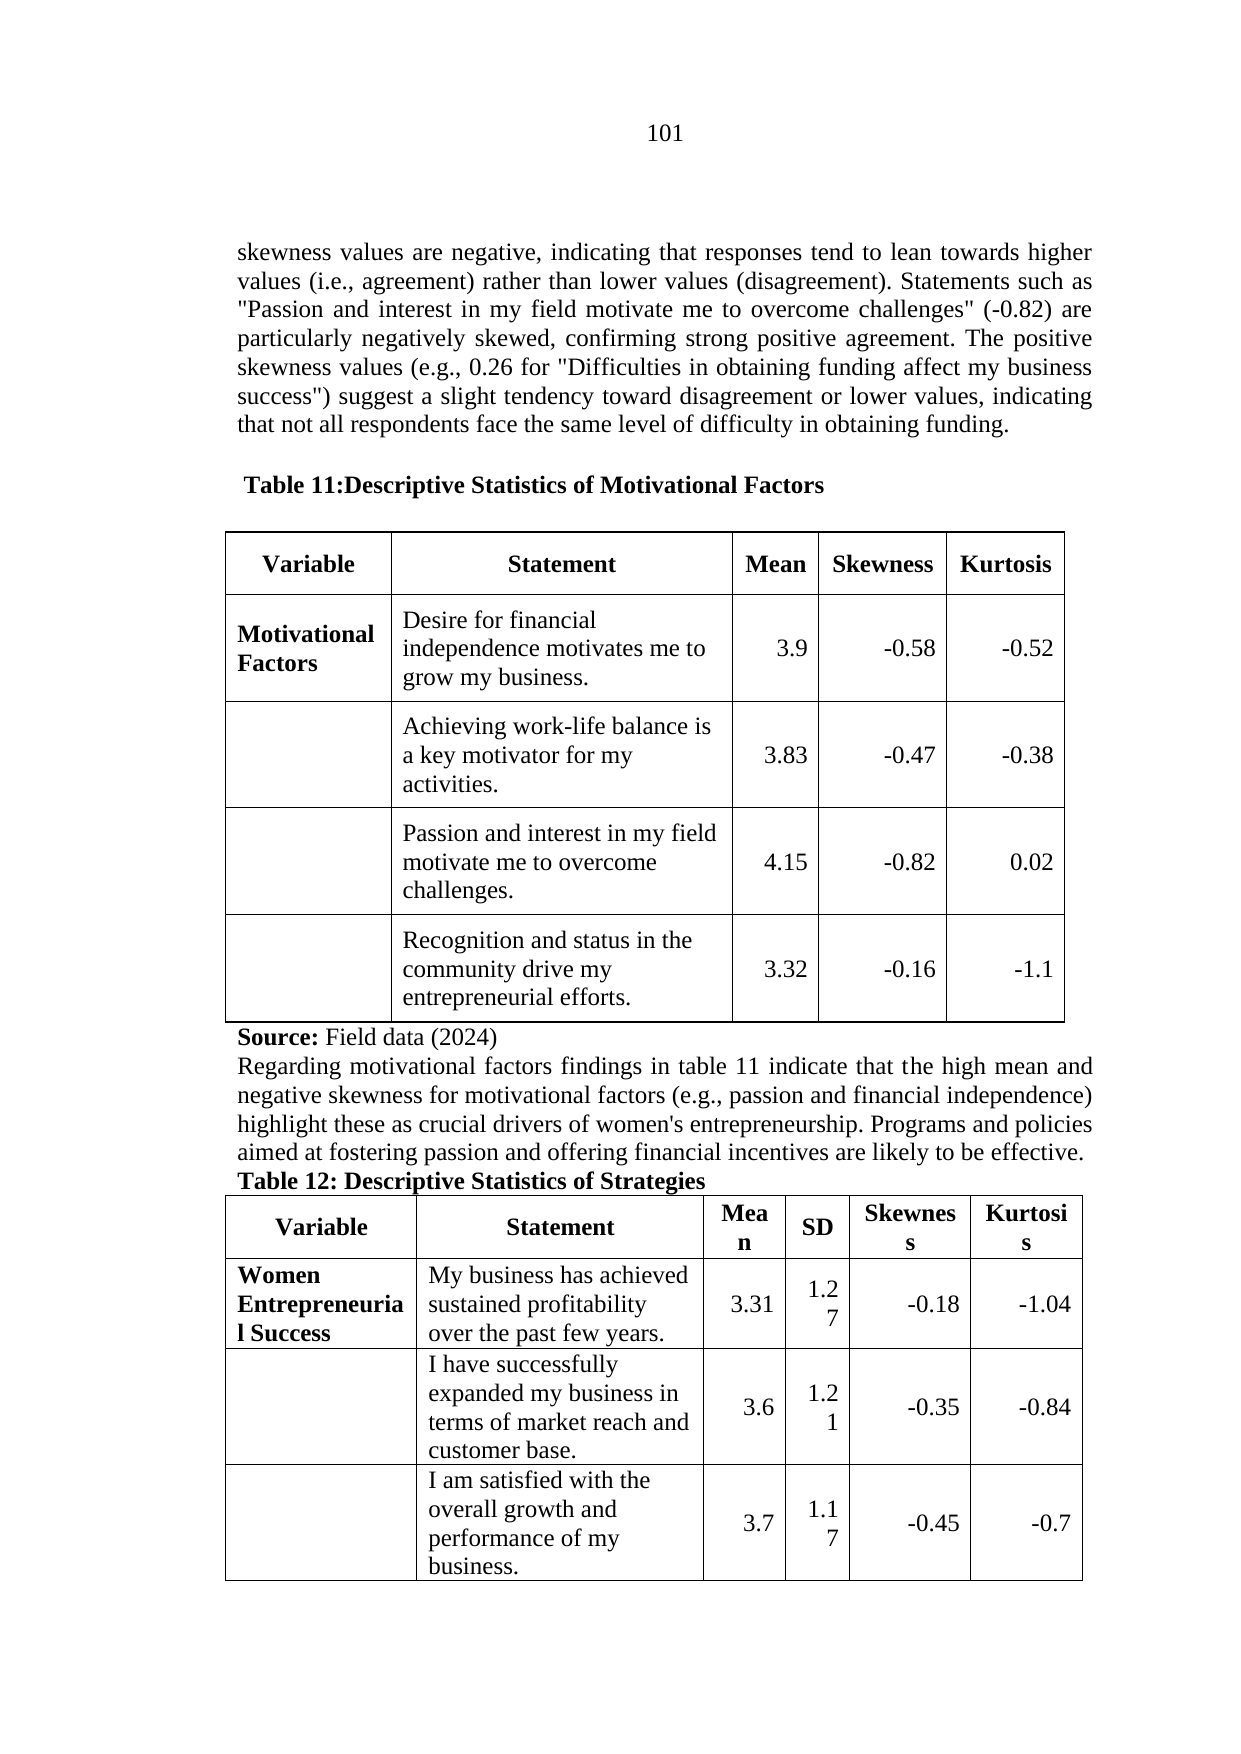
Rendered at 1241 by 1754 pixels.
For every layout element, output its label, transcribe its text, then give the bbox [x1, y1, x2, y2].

text Regarding motivational factors findings in table 11 indicate that the high mean and negative skewness for motivational factors (e.g., passion and financial independence) highlight these as crucial drivers of women's entrepreneurship. Programs and policies aimed at fostering passion and offering financial incentives are likely to be effective. [237, 1051, 1093, 1166]
subtitle Table 12: Descriptive Statistics of Strategies [237, 1166, 1093, 1195]
table_cell Recognition and status in the community drive my entrepreneurial efforts. [392, 915, 732, 1021]
table_cell -0.58 [819, 595, 946, 701]
table_cell I have successfully expanded my business in terms of market reach and customer base. [417, 1349, 703, 1464]
table_cell -0.18 [850, 1259, 970, 1348]
table_cell 1.27 [786, 1259, 849, 1348]
table_header Kurtosis [971, 1196, 1082, 1257]
table_cell -0.47 [819, 702, 946, 807]
table_cell [226, 915, 391, 1021]
table_cell [226, 1465, 416, 1580]
table_cell -0.7 [971, 1465, 1082, 1580]
table_cell [226, 702, 391, 807]
table_cell My business has achieved sustained profitability over the past few years. [417, 1259, 703, 1348]
table_cell -0.35 [850, 1349, 970, 1464]
table_cell 3.31 [704, 1259, 785, 1348]
text Source: Field data (2024) [237, 1022, 1093, 1051]
table_header Kurtosis [947, 533, 1064, 594]
table_header Variable [226, 1196, 416, 1257]
table_cell 3.6 [704, 1349, 785, 1464]
table_cell I am satisfied with the overall growth and performance of my business. [417, 1465, 703, 1580]
table_cell 4.15 [733, 808, 818, 914]
table_cell 1.21 [786, 1349, 849, 1464]
table_cell 3.9 [733, 595, 818, 701]
table_cell -0.84 [971, 1349, 1082, 1464]
table_cell 1.17 [786, 1465, 849, 1580]
table_cell Achieving work-life balance is a key motivator for my activities. [392, 702, 732, 807]
table_cell -1.04 [971, 1259, 1082, 1348]
table_cell [226, 1349, 416, 1464]
table_cell [226, 808, 391, 914]
table_header Statement [392, 533, 732, 594]
subtitle Table 11:Descriptive Statistics of Motivational Factors [237, 470, 1093, 499]
table_cell Desire for financial independence motivates me to grow my business. [392, 595, 732, 701]
table_header Skewness [819, 533, 946, 594]
table_cell -1.1 [947, 915, 1064, 1021]
table_cell Passion and interest in my field motivate me to overcome challenges. [392, 808, 732, 914]
table_cell -0.38 [947, 702, 1064, 807]
table_cell Motivational Factors [226, 595, 391, 701]
table_header SD [786, 1196, 849, 1257]
table_header Mean [704, 1196, 785, 1257]
table_header Skewness [850, 1196, 970, 1257]
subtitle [237, 237, 1093, 438]
table_cell -0.82 [819, 808, 946, 914]
table_cell 3.32 [733, 915, 818, 1021]
table_header Mean [733, 533, 818, 594]
table_cell 3.7 [704, 1465, 785, 1580]
table_cell 0.02 [947, 808, 1064, 914]
table_header Variable [226, 533, 391, 594]
table_cell -0.52 [947, 595, 1064, 701]
table_cell 3.83 [733, 702, 818, 807]
table_cell Women Entrepreneurial Success [226, 1259, 416, 1348]
table_cell -0.45 [850, 1465, 970, 1580]
table_header Statement [417, 1196, 703, 1257]
table_cell -0.16 [819, 915, 946, 1021]
